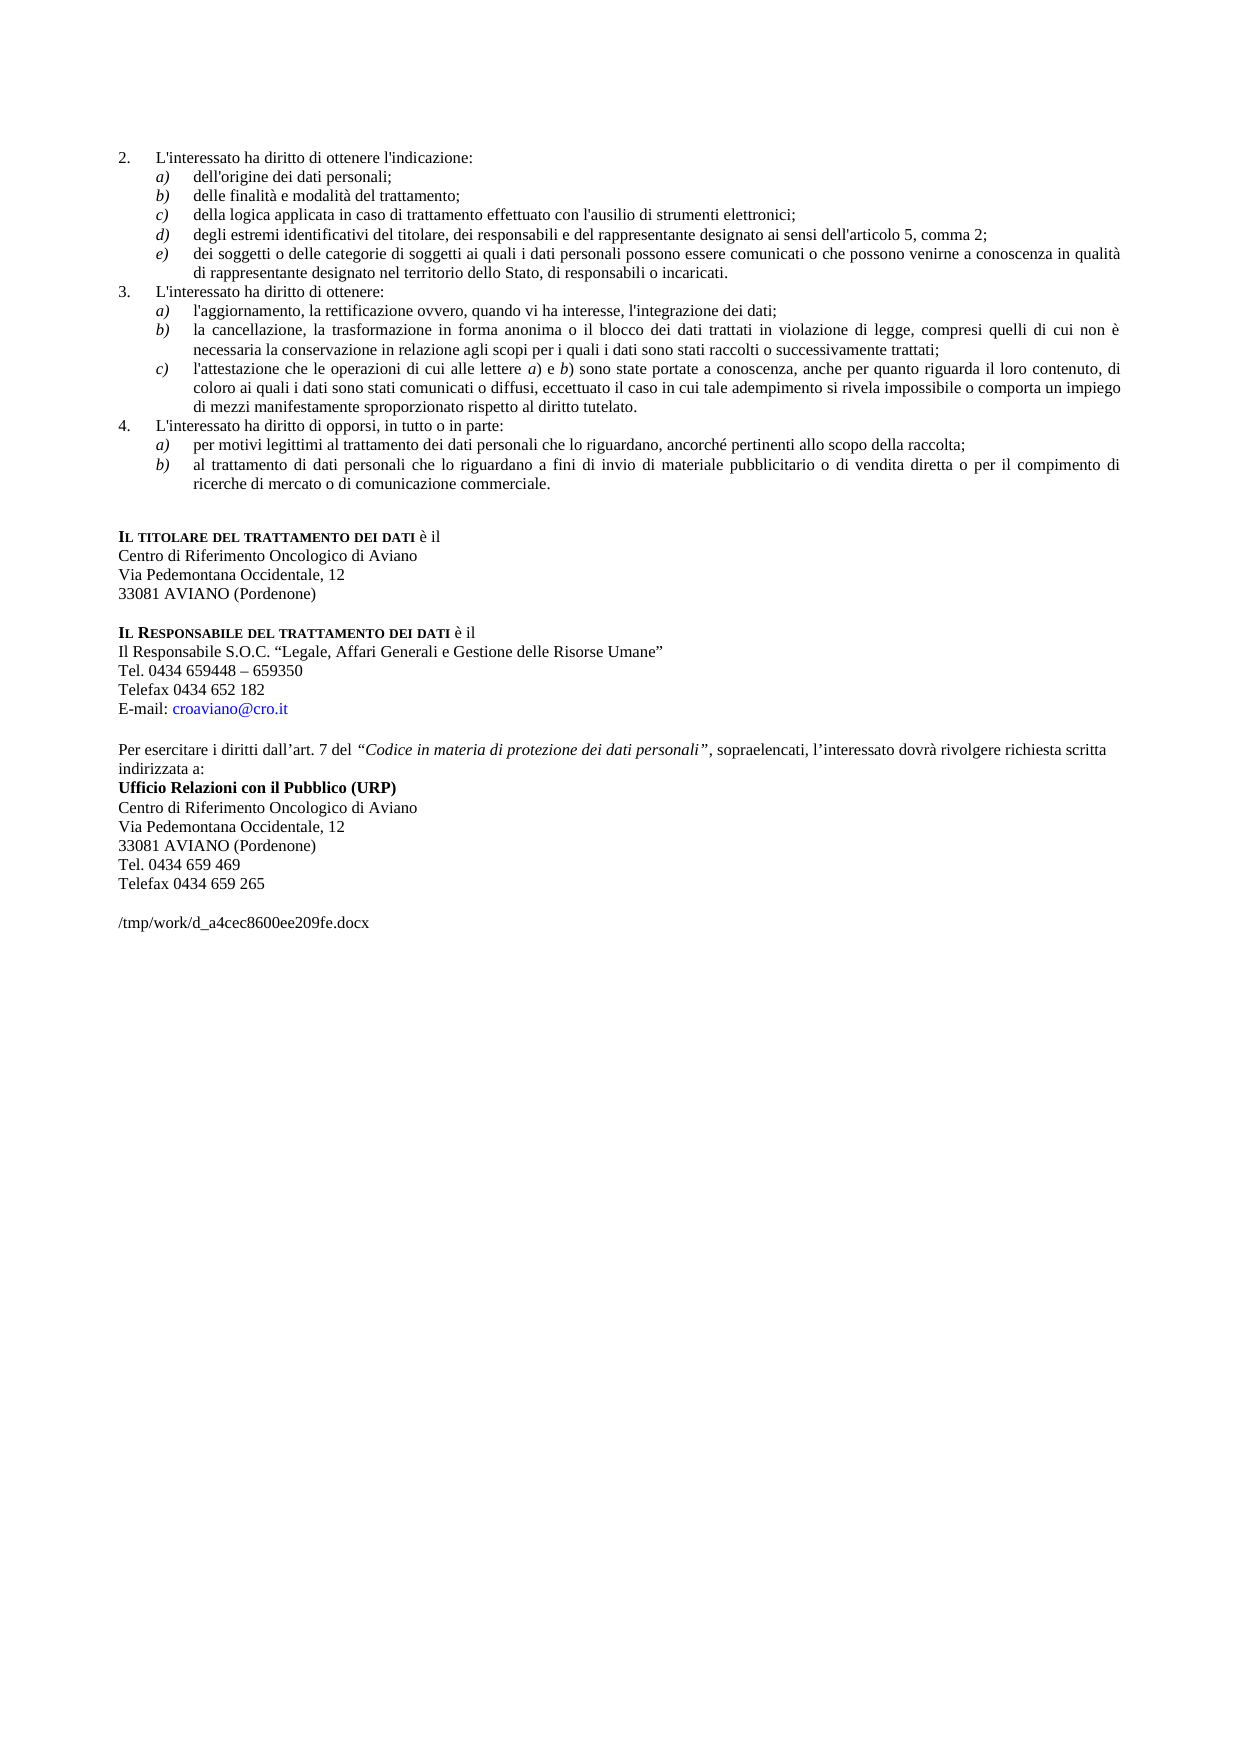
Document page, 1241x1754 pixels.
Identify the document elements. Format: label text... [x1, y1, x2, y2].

text Tel. 0434 659448 – 659350 [118, 661, 1122, 680]
list dei soggetti o delle categorie di soggetti ai quali i dati personali possono essere comunicati o che possono venirne a conoscenza in qualità di rappresentante designato nel territorio dello Stato, di responsabili o incaricati. [156, 243, 1122, 282]
list L'interessato ha diritto di ottenere: [118, 282, 1122, 301]
list la cancellazione, la trasformazione in forma anonima o il blocco dei dati trattati in violazione di legge, compresi quelli di cui non è necessaria la conservazione in relazione agli scopi per i quali i dati sono stati raccolti o successivamente trattati; [156, 320, 1122, 358]
text Telefax 0434 652 182 [118, 680, 1122, 699]
text E-mail: croaviano@cro.it [118, 699, 1122, 718]
list l'attestazione che le operazioni di cui alle lettere a) e b) sono state portate a conoscenza, anche per quanto riguarda il loro contenuto, di coloro ai quali i dati sono stati comunicati o diffusi, eccettuato il caso in cui tale adempimento si rivela impossibile o comporta un impiego di mezzi manifestamente sproporzionato rispetto al diritto tutelato. [156, 358, 1122, 416]
list al trattamento di dati personali che lo riguardano a fini di invio di materiale pubblicitario o di vendita diretta o per il compimento di ricerche di mercato o di comunicazione commerciale. [156, 454, 1122, 493]
text 33081 AVIANO (Pordenone) [118, 584, 1122, 603]
text Telefax 0434 659 265 [118, 874, 1122, 893]
text 33081 AVIANO (Pordenone) [118, 836, 1122, 855]
list l'aggiornamento, la rettificazione ovvero, quando vi ha interesse, l'integrazione dei dati; [156, 301, 1122, 320]
text Il Responsabile S.O.C. “Legale, Affari Generali e Gestione delle Risorse Umane” [118, 642, 1122, 661]
list degli estremi identificativi del titolare, dei responsabili e del rappresentante designato ai sensi dell'articolo 5, comma 2; [156, 224, 1122, 243]
text Centro di Riferimento Oncologico di Aviano [118, 546, 1122, 565]
list L'interessato ha diritto di ottenere l'indicazione: [118, 148, 1122, 167]
list della logica applicata in caso di trattamento effettuato con l'ausilio di strumenti elettronici; [156, 205, 1122, 224]
text Il Responsabile del trattamento dei dati è il [118, 622, 1122, 642]
text Centro di Riferimento Oncologico di Aviano [118, 797, 1122, 817]
text Il titolare del trattamento dei dati è il [118, 527, 1122, 546]
text Per esercitare i diritti dall’art. 7 del “Codice in materia di protezione dei dati personali”, sopraelencati, l’interessato dovrà rivolgere richiesta scritta indirizzata a: [118, 740, 1122, 778]
list per motivi legittimi al trattamento dei dati personali che lo riguardano, ancorché pertinenti allo scopo della raccolta; [156, 435, 1122, 454]
list L'interessato ha diritto di opporsi, in tutto o in parte: [118, 416, 1122, 435]
list dell'origine dei dati personali; [156, 167, 1122, 186]
list delle finalità e modalità del trattamento; [156, 186, 1122, 205]
text Via Pedemontana Occidentale, 12 [118, 565, 1122, 584]
text Via Pedemontana Occidentale, 12 [118, 817, 1122, 836]
text Ufficio Relazioni con il Pubblico (URP) [118, 778, 1122, 797]
text Tel. 0434 659 469 [118, 855, 1122, 874]
